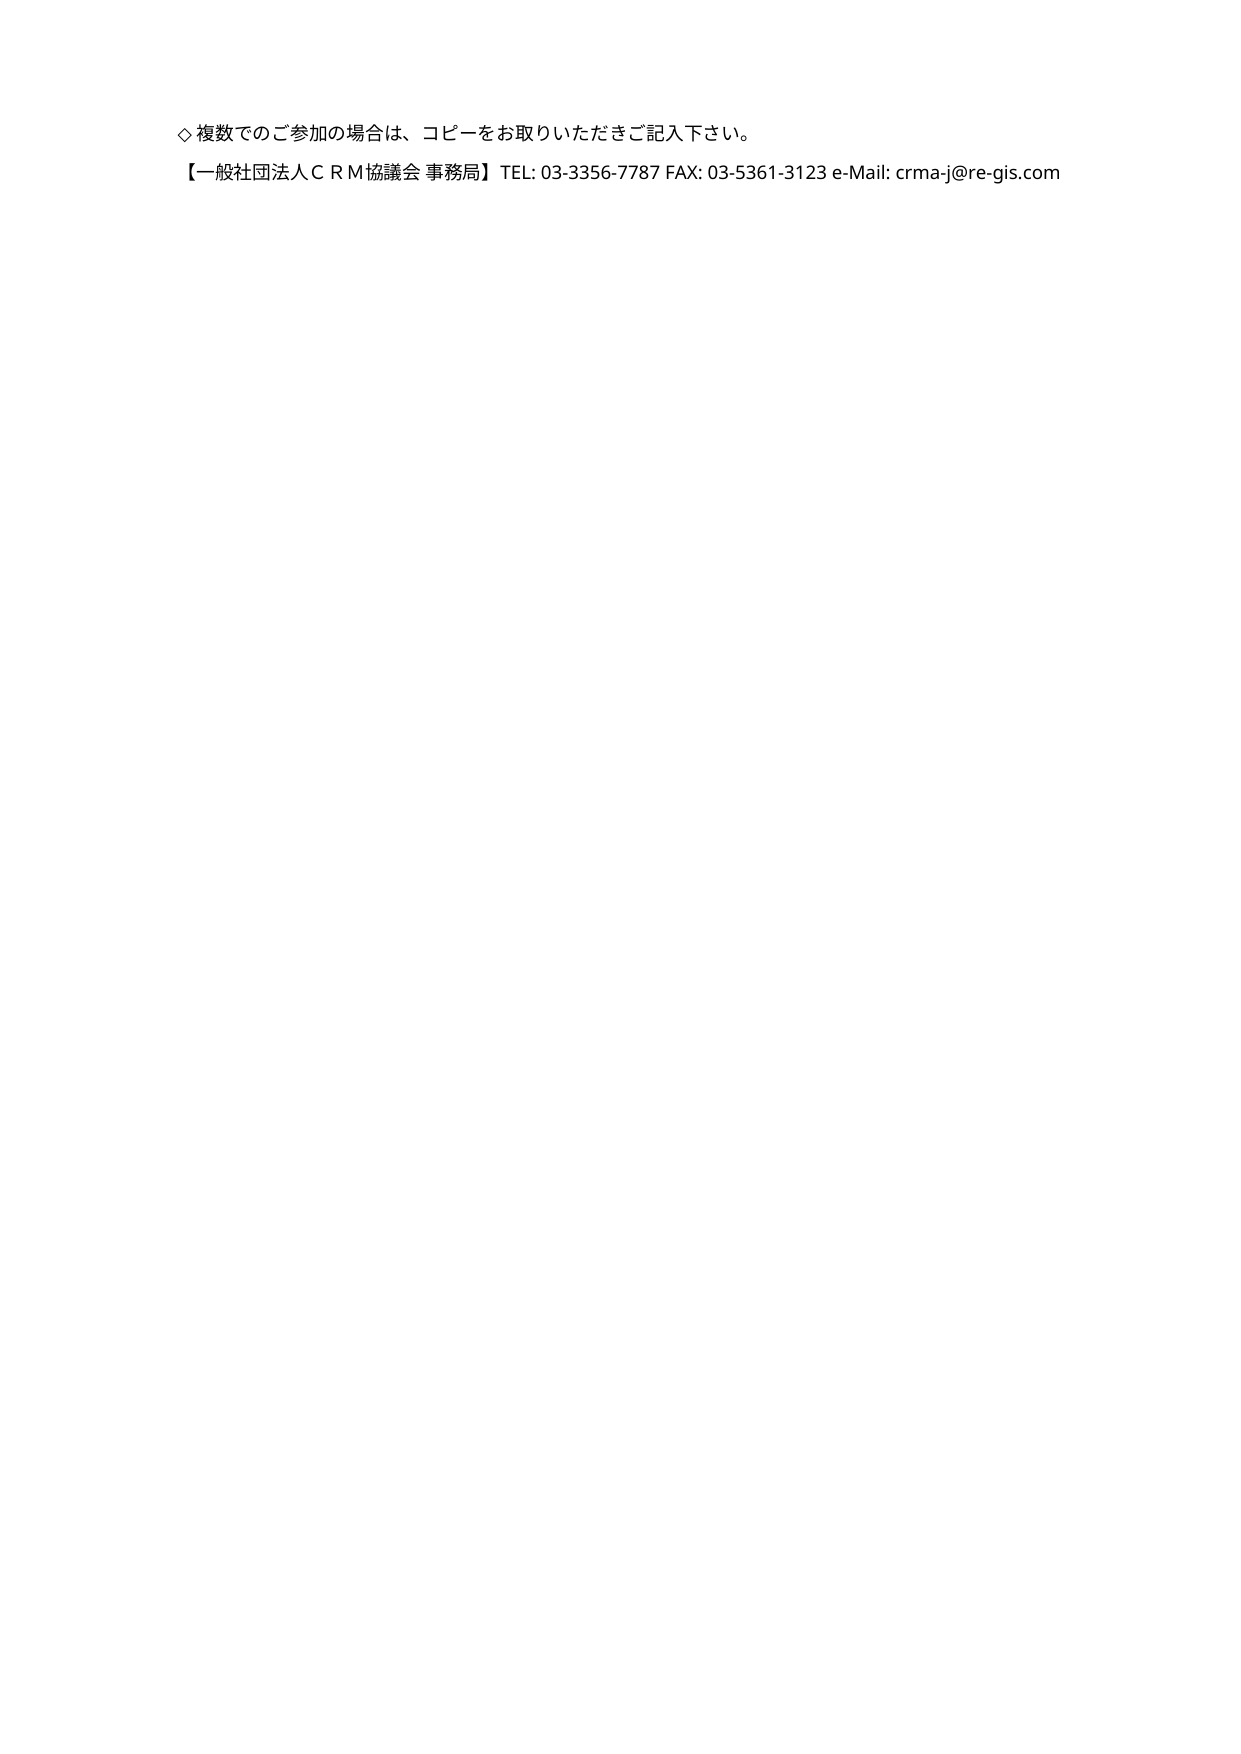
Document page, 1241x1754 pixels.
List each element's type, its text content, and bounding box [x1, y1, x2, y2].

text 【一般社団法人ＣＲＭ協議会 事務局】TEL: 03-3356-7787 FAX: 03-5361-3123 e-Mail: crma-j@re-gis.com [177, 158, 1063, 185]
text ◇ 複数でのご参加の場合は、コピーをお取りいただきご記入下さい。 [177, 118, 1063, 145]
